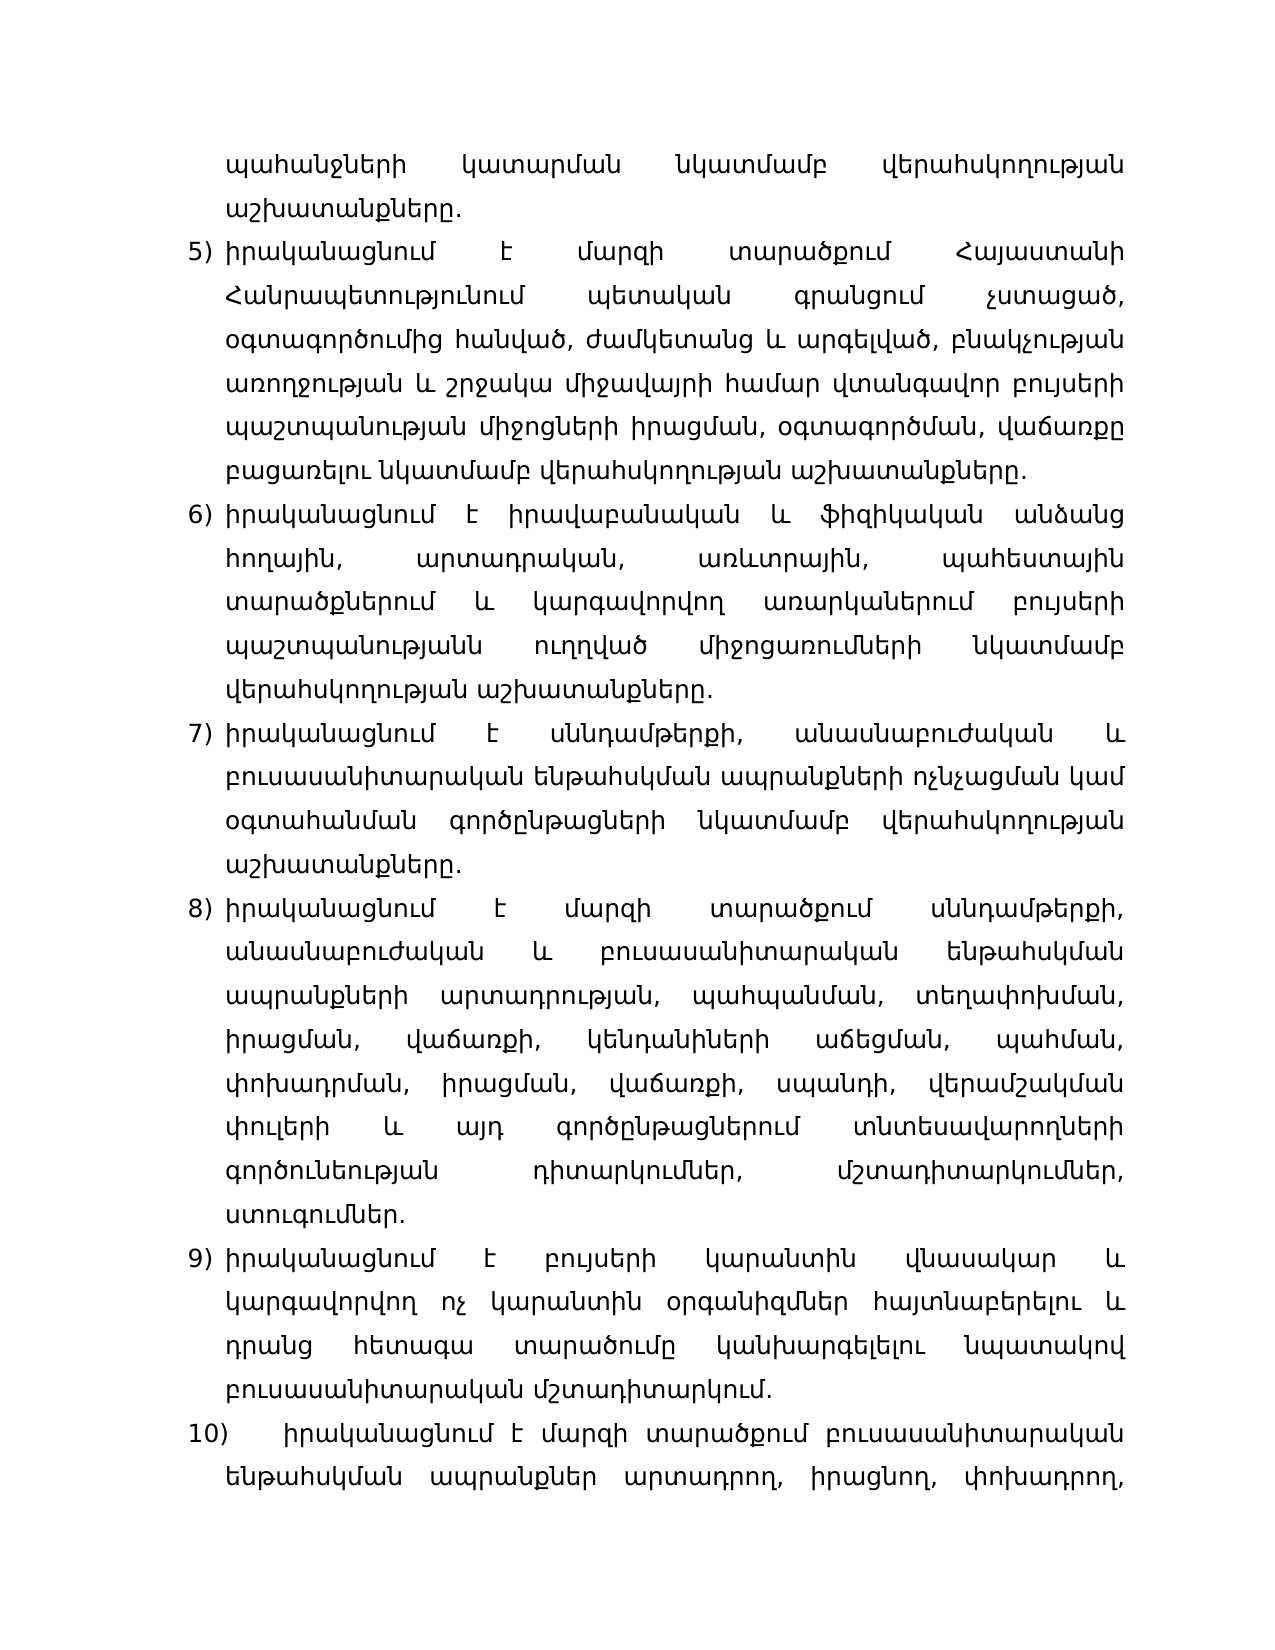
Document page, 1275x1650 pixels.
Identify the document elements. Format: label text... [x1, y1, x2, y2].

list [187, 1419, 1125, 1492]
list իրականացնում է իրավաբանական և ֆիզիկական անձանց հողային, արտադրական, առևտրային, պահեստային տարածքներում և կարգավորվող առարկաներում բույսերի պաշտպանությանն ուղղված միջոցառումների նկատմամբ վերահսկողության աշխատանքները. [187, 500, 1125, 704]
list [187, 150, 1125, 223]
list իրականացնում է բույսերի կարանտին վնասակար և կարգավորվող ոչ կարանտին օրգանիզմներ հայտնաբերելու և դրանց հետագա տարածումը կանխարգելելու նպատակով բուսասանիտարական մշտադիտարկում․ [187, 1244, 1125, 1404]
list իրականացնում է սննդամթերքի, անասնաբուժական և բուսասանիտարական ենթահսկման ապրանքների ոչնչացման կամ օգտահանման գործընթացների նկատմամբ վերահսկողության աշխատանքները. [187, 719, 1125, 879]
list իրականացնում է մարզի տարածքում սննդամթերքի, անասնաբուժական և բուսասանիտարական ենթահսկման ապրանքների արտադրության, պահպանման, տեղափոխման, իրացման, վաճառքի, կենդանիների աճեցման, պահման, փոխադրման, իրացման, վաճառքի, սպանդի, վերամշակման փուլերի և այդ գործընթացներում տնտեսավարողների գործունեության դիտարկումներ, մշտադիտարկումներ, ստուգումներ. [187, 894, 1125, 1229]
list իրականացնում է մարզի տարածքում Հայաստանի Հանրապետությունում պետական գրանցում չստացած, օգտագործումից հանված, ժամկետանց և արգելված, բնակչության առողջության և շրջակա միջավայրի համար վտանգավոր բույսերի պաշտպանության միջոցների իրացման, օգտագործման, վաճառքը բացառելու նկատմամբ վերահսկողության աշխատանքները. [187, 237, 1125, 485]
